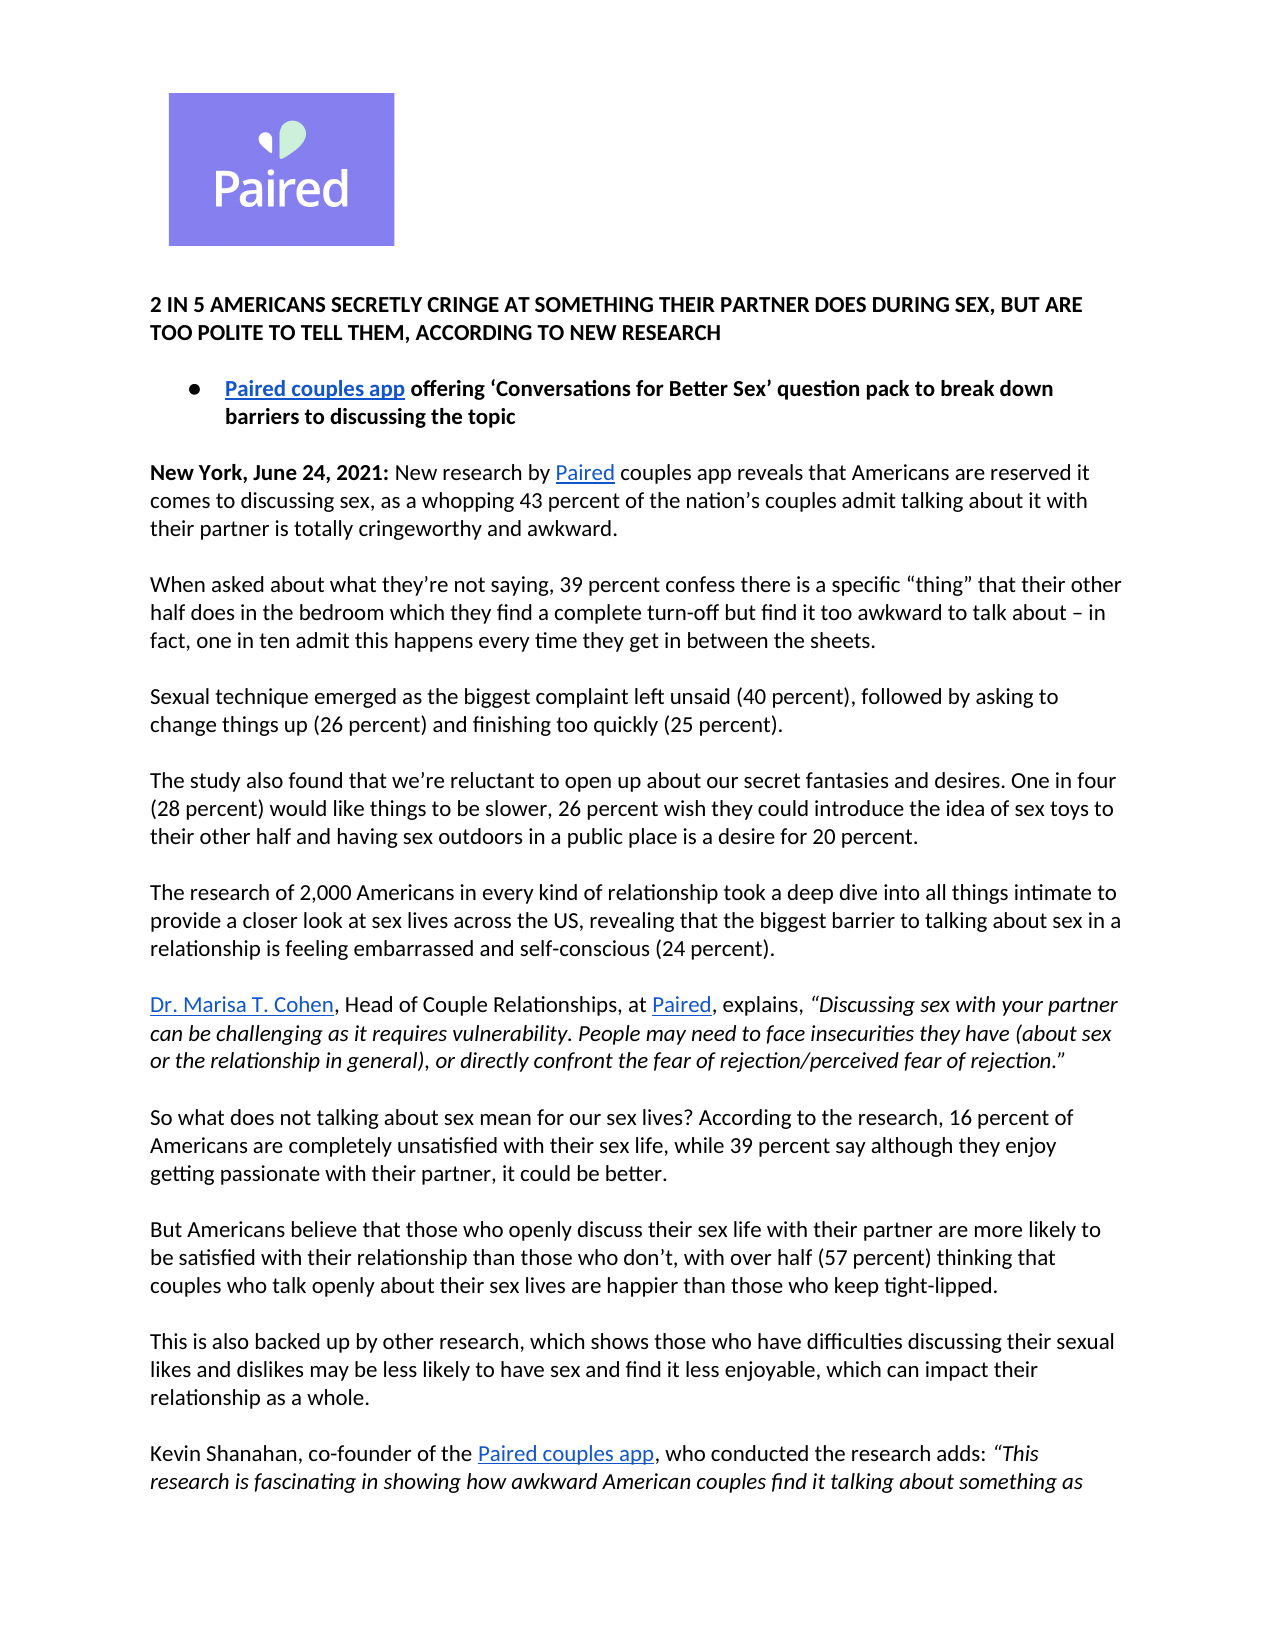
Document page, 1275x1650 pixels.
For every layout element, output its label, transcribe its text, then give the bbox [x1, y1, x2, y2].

text The study also found that we’re reluctant to open up about our secret fantasies and desires. One in four (28 percent) would like things to be slower, 26 percent wish they could introduce the idea of sex toys to their other half and having sex outdoors in a public place is a desire for 20 percent. [150, 766, 1125, 851]
text New York, June 24, 2021: New research by Paired couples app reveals that Americans are reserved it comes to discussing sex, as a whopping 43 percent of the nation’s couples admit talking about it with their partner is totally cringeworthy and awkward. [619, 458, 1125, 542]
text 2 IN 5 AMERICANS SECRETLY CRINGE AT SOMETHING THEIR PARTNER DOES DURING SEX, BUT ARE TOO POLITE TO TELL THEM, ACCORDING TO NEW RESEARCH [722, 290, 1125, 346]
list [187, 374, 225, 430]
list Paired couples app offering ‘Conversations for Better Sex’ question pack to break down barriers to discussing the topic [516, 374, 1125, 430]
text Sexual technique emerged as the biggest complaint left unsaid (40 percent), followed by asking to change things up (26 percent) and finishing too quickly (25 percent). [150, 682, 1125, 738]
picture [168, 93, 395, 246]
text When asked about what they’re not saying, 39 percent confess there is a specific “thing” that their other half does in the bedroom which they find a complete turn-off but find it too awkward to talk about – in fact, one in ten admit this happens every time they get in between the sheets. [878, 570, 1125, 654]
text The research of 2,000 Americans in every kind of relationship took a deep dive into all things intimate to provide a closer look at sex lives across the US, revealing that the biggest barrier to talking about sex in a relationship is feeling embarrassed and self-conscious (24 percent). [150, 878, 1125, 963]
text This is also backed up by other research, which shows those who have difficulties discussing their sexual likes and dislikes may be less likely to have sex and find it less enjoyable, which can impact their relationship as a whole. [370, 1327, 1125, 1411]
text So what does not talking about sex mean for our sex lives? According to the research, 16 percent of Americans are completely unsatisfied with their sex life, while 39 percent say although they enjoy getting passionate with their partner, it could be better. [669, 1103, 1125, 1187]
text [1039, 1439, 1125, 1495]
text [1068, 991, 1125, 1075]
